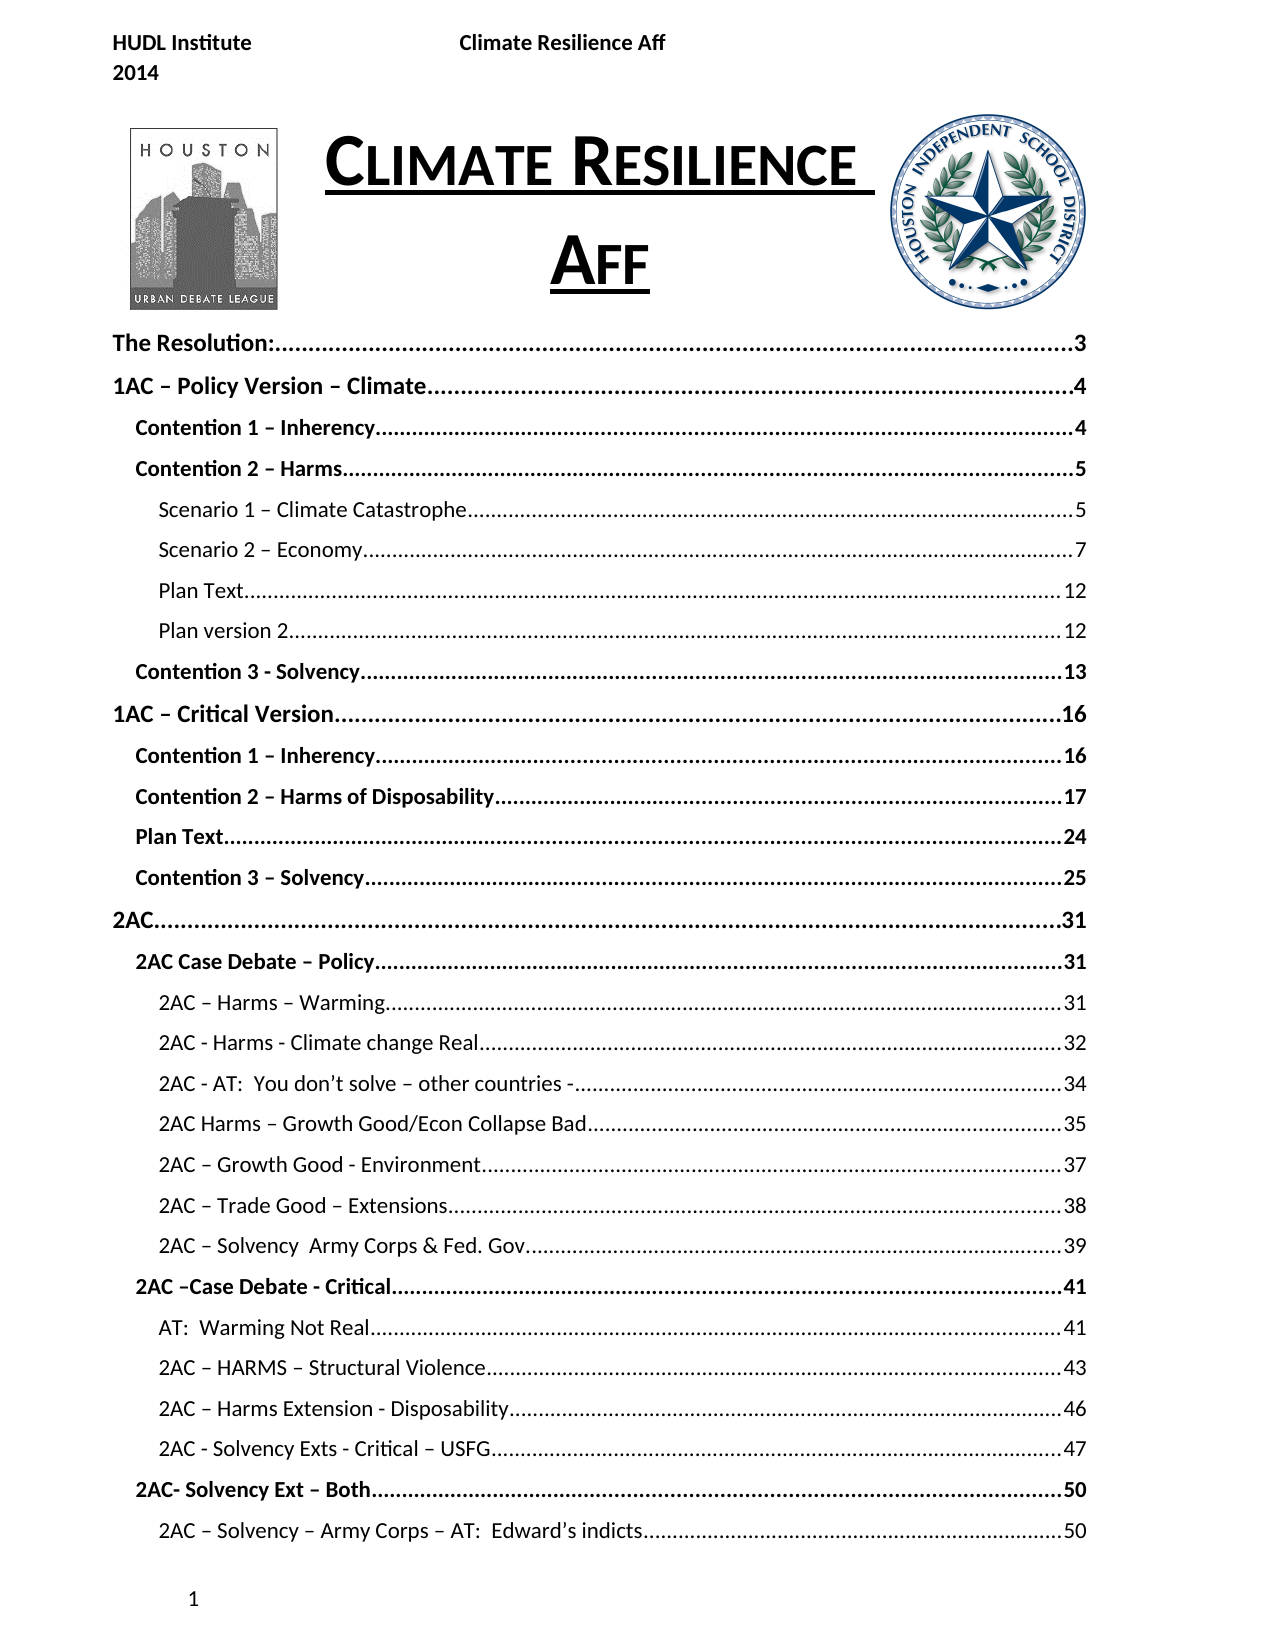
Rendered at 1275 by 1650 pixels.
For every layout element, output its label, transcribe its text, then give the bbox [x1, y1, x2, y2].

text 2AC –Case Debate - Critical 41 [135, 1272, 1087, 1300]
text Plan Text 24 [135, 822, 1087, 851]
text Contention 3 - Solvency 13 [135, 657, 1087, 685]
text Contention 1 – Inherency 16 [135, 741, 1087, 769]
text 2AC – Trade Good – Extensions 38 [158, 1191, 1087, 1219]
text 1AC – Critical Version 16 [112, 698, 1087, 728]
text 2AC - AT: You don’t solve – other countries - 34 [158, 1069, 1087, 1097]
text 2AC – Harms Extension - Disposability 46 [158, 1394, 1087, 1422]
text 2AC – Solvency Army Corps & Fed. Gov. 39 [158, 1231, 1087, 1259]
text Scenario 1 – Climate Catastrophe 5 [158, 495, 1087, 523]
text 2AC – Harms – Warming 31 [158, 988, 1087, 1016]
text The Resolution: 3 [112, 327, 1087, 357]
text AT: Warming Not Real 41 [158, 1313, 1087, 1341]
text Contention 2 – Harms 5 [135, 454, 1087, 482]
picture [125, 303, 282, 314]
text Plan Text 12 [158, 576, 1087, 604]
text Climate Resilience Aff [112, 112, 1087, 303]
text 2AC 31 [112, 904, 1087, 934]
text Contention 1 – Inherency 4 [135, 413, 1087, 442]
text 2AC Harms – Growth Good/Econ Collapse Bad 35 [158, 1109, 1087, 1138]
text Plan version 2 12 [158, 617, 1087, 645]
text 1AC – Policy Version – Climate 4 [112, 370, 1087, 401]
text 2AC – Growth Good - Environment 37 [158, 1150, 1087, 1178]
text 2AC- Solvency Ext – Both 50 [135, 1475, 1087, 1503]
picture [888, 112, 1088, 311]
text Contention 2 – Harms of Disposability 17 [135, 782, 1087, 810]
text 2AC – HARMS – Structural Violence 43 [158, 1353, 1087, 1381]
text 2AC – Solvency – Army Corps – AT: Edward’s indicts 50 [158, 1516, 1087, 1544]
text 2AC Case Debate – Policy 31 [135, 947, 1087, 975]
text 2AC - Solvency Exts - Critical – USFG 47 [158, 1434, 1087, 1463]
text Scenario 2 – Economy 7 [158, 535, 1087, 563]
text 2AC - Harms - Climate change Real 32 [158, 1028, 1087, 1056]
text Contention 3 – Solvency 25 [135, 863, 1087, 891]
